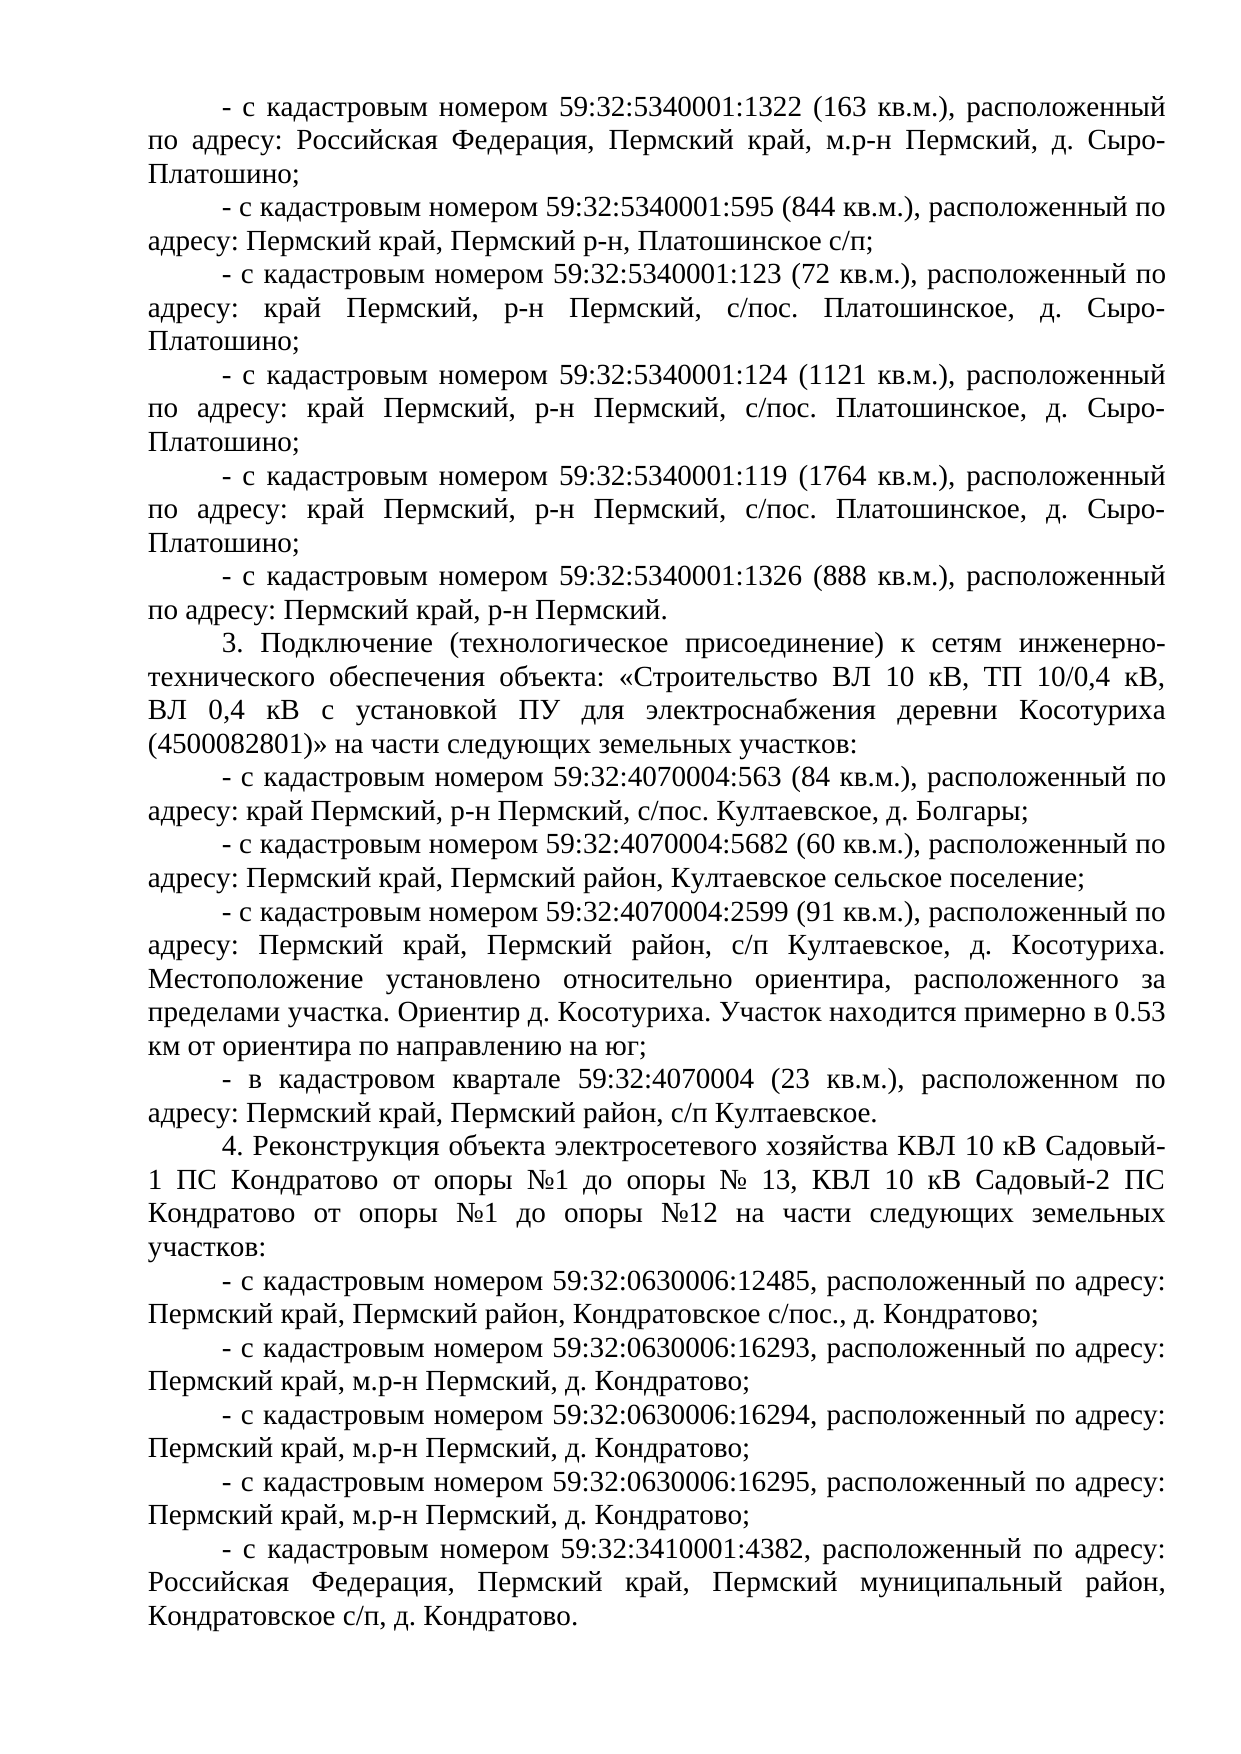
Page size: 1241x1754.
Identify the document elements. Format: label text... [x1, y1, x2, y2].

text - с кадастровым номером 59:32:4070004:563 (84 кв.м.), расположенный по адресу: край Пермский, р-н Пермский, с/пос. Култаевское, д. Болгары; [148, 759, 1167, 827]
text - с кадастровым номером 59:32:5340001:1322 (163 кв.м.), расположенный по адресу: Российская Федерация, Пермский край, м.р-н Пермский, д. Сыро-Платошино; [148, 89, 1167, 189]
text - с кадастровым номером 59:32:5340001:119 (1764 кв.м.), расположенный по адресу: край Пермский, р-н Пермский, с/пос. Платошинское, д. Сыро-Платошино; [148, 458, 1167, 558]
text - с кадастровым номером 59:32:0630006:16295, расположенный по адресу: Пермский край, м.р-н Пермский, д. Кондратово; [148, 1464, 1167, 1531]
text 4. Реконструкция объекта электросетевого хозяйства КВЛ 10 кВ Садовый-1 ПС Кондратово от опоры №1 до опоры № 13, КВЛ 10 кВ Садовый-2 ПС Кондратово от опоры №1 до опоры №12 на части следующих земельных участков: [148, 1128, 1167, 1263]
text 3. Подключение (технологическое присоединение) к сетям инженерно-технического обеспечения объекта: «Строительство ВЛ 10 кВ, ТП 10/0,4 кВ, ВЛ 0,4 кВ с установкой ПУ для электроснабжения деревни Косотуриха (4500082801)» на части следующих земельных участков: [148, 625, 1167, 759]
text - с кадастровым номером 59:32:4070004:5682 (60 кв.м.), расположенный по адресу: Пермский край, Пермский район, Култаевское сельское поселение; [148, 827, 1167, 894]
text - в кадастровом квартале 59:32:4070004 (23 кв.м.), расположенном по адресу: Пермский край, Пермский район, с/п Култаевское. [148, 1061, 1167, 1128]
text - с кадастровым номером 59:32:4070004:2599 (91 кв.м.), расположенный по адресу: Пермский край, Пермский район, с/п Култаевское, д. Косотуриха. Местоположение установлено относительно ориентира, расположенного за пределами участка. Ориентир д. Косотуриха. Участок находится примерно в 0.53 км от ориентира по направлению на юг; [148, 894, 1167, 1061]
text - с кадастровым номером 59:32:5340001:595 (844 кв.м.), расположенный по адресу: Пермский край, Пермский р-н, Платошинское с/п; [148, 189, 1167, 256]
text - с кадастровым номером 59:32:5340001:124 (1121 кв.м.), расположенный по адресу: край Пермский, р-н Пермский, с/пос. Платошинское, д. Сыро-Платошино; [148, 357, 1167, 458]
text - с кадастровым номером 59:32:5340001:123 (72 кв.м.), расположенный по адресу: край Пермский, р-н Пермский, с/пос. Платошинское, д. Сыро-Платошино; [148, 256, 1167, 357]
text - с кадастровым номером 59:32:0630006:12485, расположенный по адресу: Пермский край, Пермский район, Кондратовское с/пос., д. Кондратово; [148, 1263, 1167, 1330]
text - с кадастровым номером 59:32:5340001:1326 (888 кв.м.), расположенный по адресу: Пермский край, р-н Пермский. [148, 558, 1167, 625]
text - с кадастровым номером 59:32:0630006:16294, расположенный по адресу: Пермский край, м.р-н Пермский, д. Кондратово; [148, 1397, 1167, 1464]
text - с кадастровым номером 59:32:3410001:4382, расположенный по адресу: Российская Федерация, Пермский край, Пермский муниципальный район, Кондратовское с/п, д. Кондратово. [148, 1531, 1167, 1632]
text - с кадастровым номером 59:32:0630006:16293, расположенный по адресу: Пермский край, м.р-н Пермский, д. Кондратово; [148, 1330, 1167, 1397]
